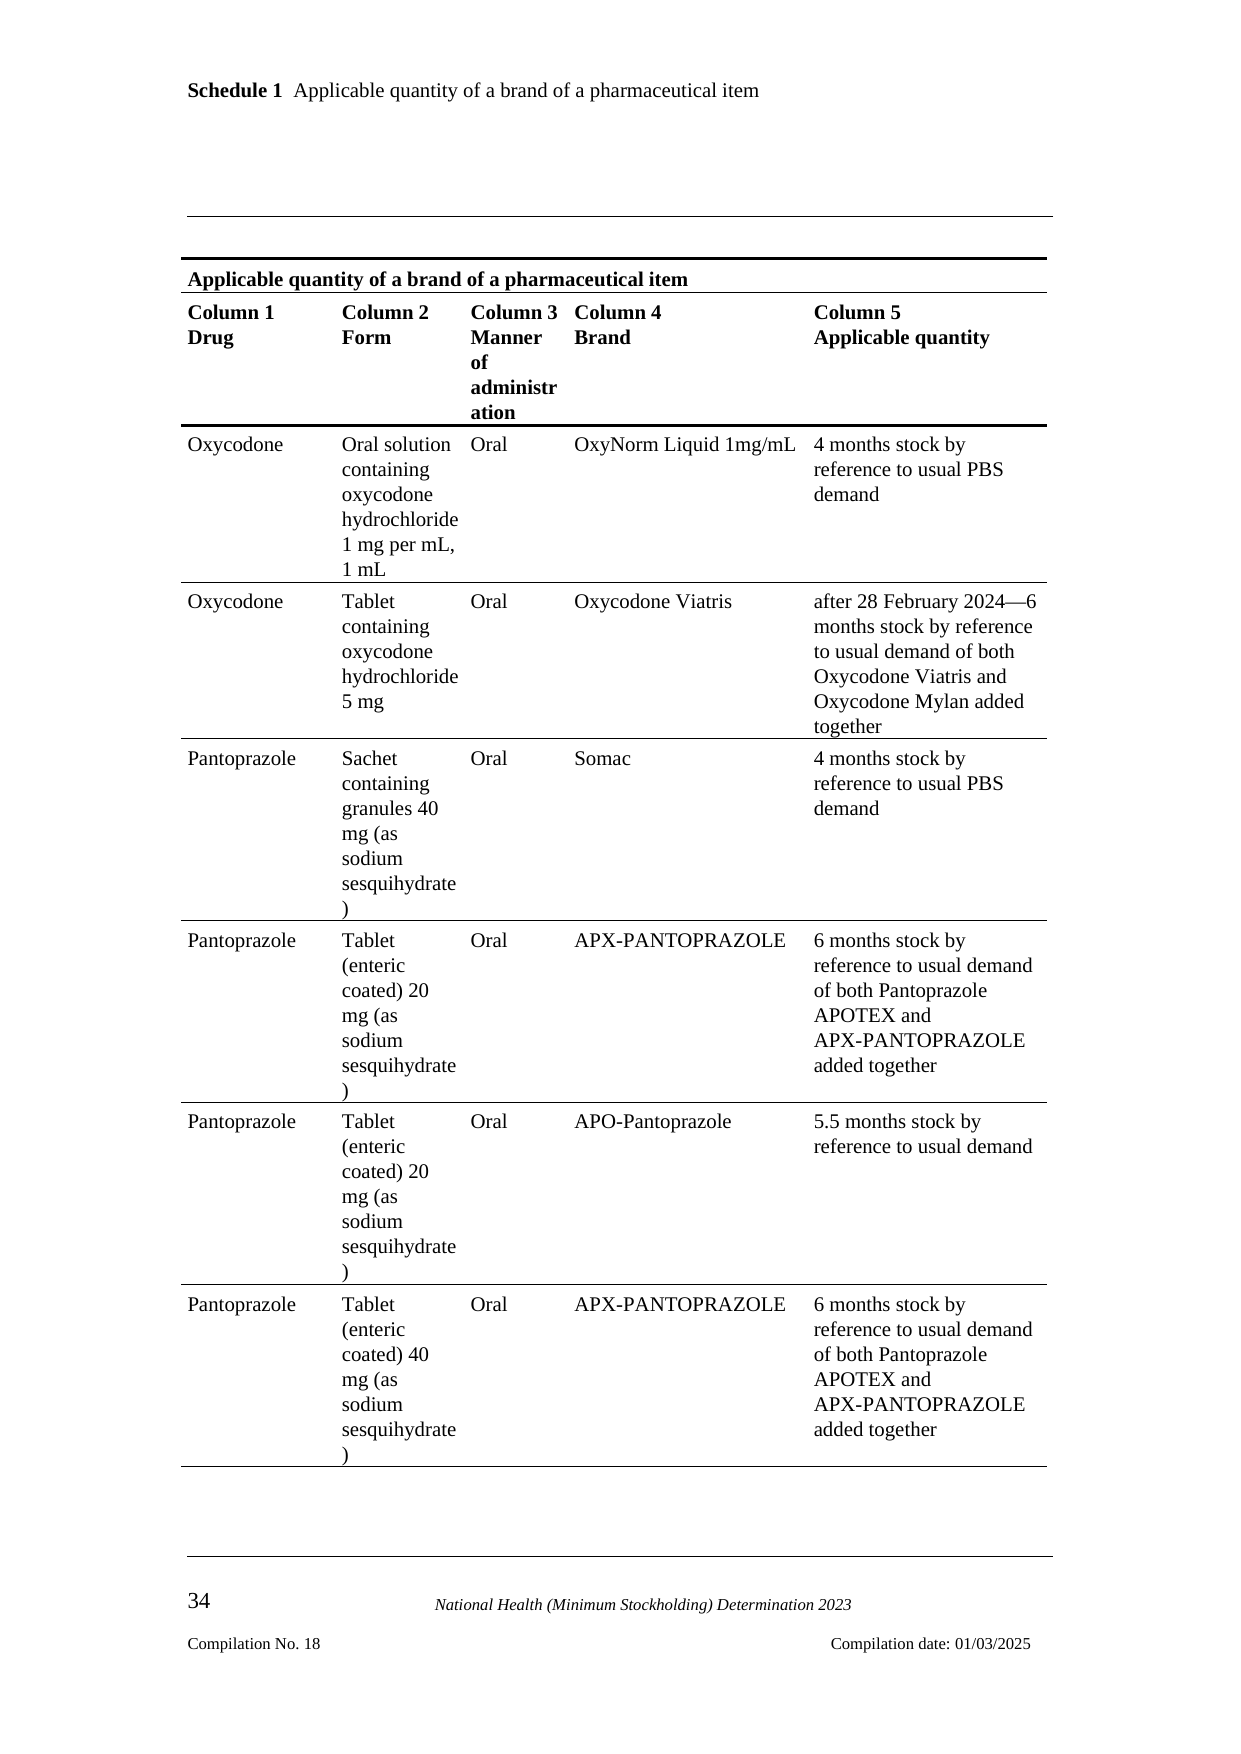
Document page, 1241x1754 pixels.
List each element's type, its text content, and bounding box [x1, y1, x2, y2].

table_cell Oral [465, 1285, 568, 1466]
table_cell 5.5 months stock by reference to usual demand [808, 1103, 1047, 1283]
table_cell Pantoprazole [181, 921, 336, 1102]
table_cell Tablet (enteric coated) 20 mg (as sodium sesquihydrate) [336, 1103, 464, 1283]
table_cell APO-Pantoprazole [568, 1103, 808, 1283]
table_cell 4 months stock by reference to usual PBS demand [808, 739, 1047, 920]
table_cell 4 months stock by reference to usual PBS demand [808, 427, 1047, 581]
table_cell Column 2 Form [336, 293, 464, 424]
table_cell Pantoprazole [181, 1103, 336, 1283]
table_cell Oral [465, 427, 568, 581]
table_cell Tablet containing oxycodone hydrochloride 5 mg [336, 583, 464, 738]
table_cell Column 5 Applicable quantity [808, 293, 1047, 424]
table_cell 6 months stock by reference to usual demand of both Pantoprazole APOTEX and APX-PANTOPRAZOLE added together [808, 1285, 1047, 1466]
table_cell Tablet (enteric coated) 20 mg (as sodium sesquihydrate) [336, 921, 464, 1102]
table_cell Column 1 Drug [181, 293, 336, 424]
table_cell Oxycodone Viatris [568, 583, 808, 738]
table_cell Oral [465, 921, 568, 1102]
table_cell Column 4 Brand [568, 293, 808, 424]
table_cell Column 3 Manner of administration [465, 293, 568, 424]
table_cell Oral [465, 1103, 568, 1283]
table_cell Oxycodone [181, 427, 336, 581]
table_cell 6 months stock by reference to usual demand of both Pantoprazole APOTEX and APX-PANTOPRAZOLE added together [808, 921, 1047, 1102]
table_header Applicable quantity of a brand of a pharmaceutical item [181, 260, 1047, 291]
table_cell Pantoprazole [181, 739, 336, 920]
table_cell Oral solution containing oxycodone hydrochloride 1 mg per mL, 1 mL [336, 427, 464, 581]
table_cell Oxycodone [181, 583, 336, 738]
table_cell Tablet (enteric coated) 40 mg (as sodium sesquihydrate) [336, 1285, 464, 1466]
table_cell Oral [465, 739, 568, 920]
table_cell APX-PANTOPRAZOLE [568, 1285, 808, 1466]
table_cell APX-PANTOPRAZOLE [568, 921, 808, 1102]
table_cell Pantoprazole [181, 1285, 336, 1466]
table_cell Sachet containing granules 40 mg (as sodium sesquihydrate) [336, 739, 464, 920]
table_cell Oral [465, 583, 568, 738]
table_cell after 28 February 2024—6 months stock by reference to usual demand of both Oxycodone Viatris and Oxycodone Mylan added together [808, 583, 1047, 738]
table_cell OxyNorm Liquid 1mg/mL [568, 427, 808, 581]
table_cell Somac [568, 739, 808, 920]
